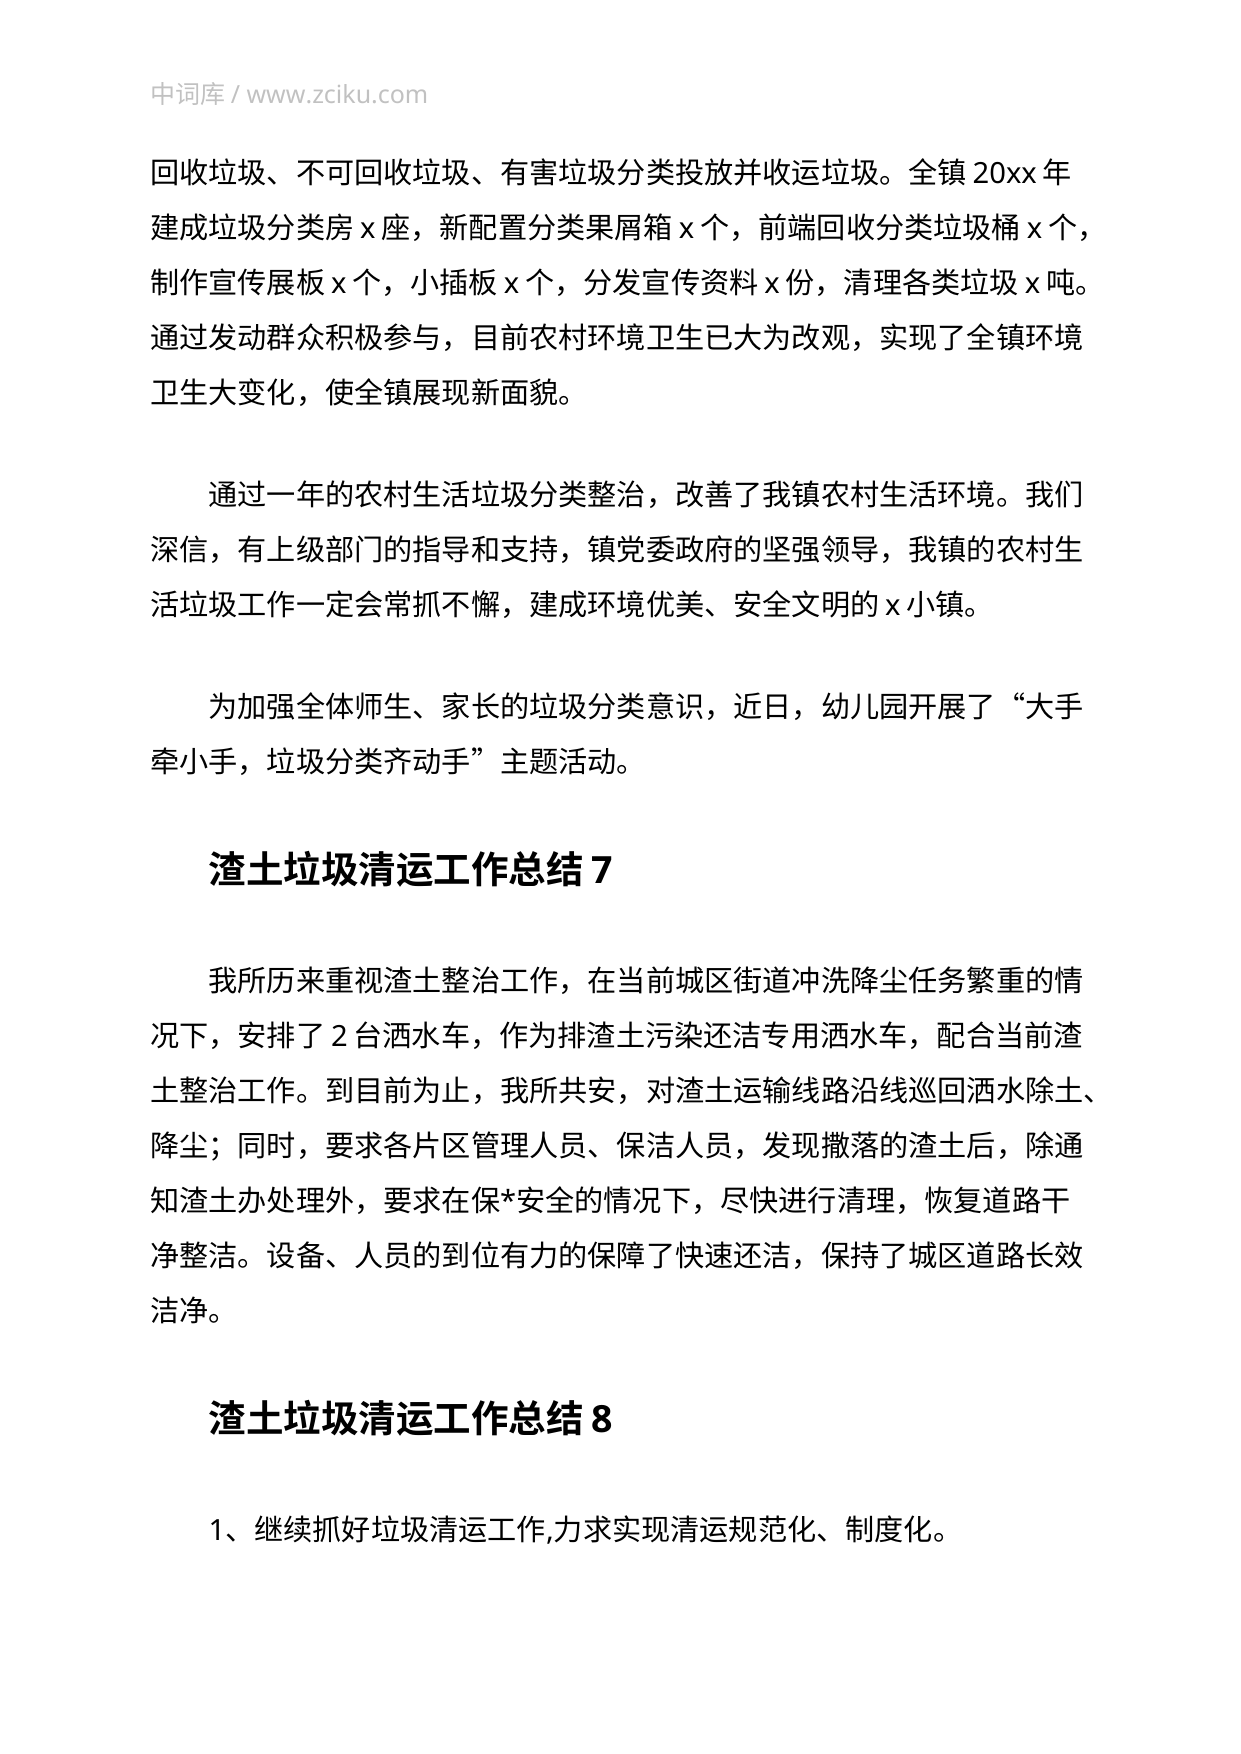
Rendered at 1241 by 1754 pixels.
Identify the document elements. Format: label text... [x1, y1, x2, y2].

text 通过一年的农村生活垃圾分类整治，改善了我镇农村生活环境。我们深信，有上级部门的指导和支持，镇党委政府的坚强领导，我镇的农村生活垃圾工作一定会常抓不懈，建成环境优美、安全文明的x小镇。 [150, 472, 1090, 624]
text 渣土垃圾清运工作总结7 [150, 840, 1090, 894]
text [150, 150, 1090, 412]
text 渣土垃圾清运工作总结8 [150, 1389, 1090, 1443]
text 我所历来重视渣土整治工作，在当前城区街道冲洗降尘任务繁重的情况下，安排了2台洒水车，作为排渣土污染还洁专用洒水车，配合当前渣土整治工作。到目前为止，我所共安，对渣土运输线路沿线巡回洒水除土、降尘；同时，要求各片区管理人员、保洁人员，发现撒落的渣土后，除通知渣土办处理外，要求在保*安全的情况下，尽快进行清理，恢复道路干净整洁。设备、人员的到位有力的保障了快速还洁，保持了城区道路长效洁净。 [150, 958, 1090, 1329]
text 为加强全体师生、家长的垃圾分类意识，近日，幼儿园开展了“大手牵小手，垃圾分类齐动手”主题活动。 [150, 683, 1090, 781]
text 1、继续抓好垃圾清运工作,力求实现清运规范化、制度化。 [150, 1507, 1090, 1549]
